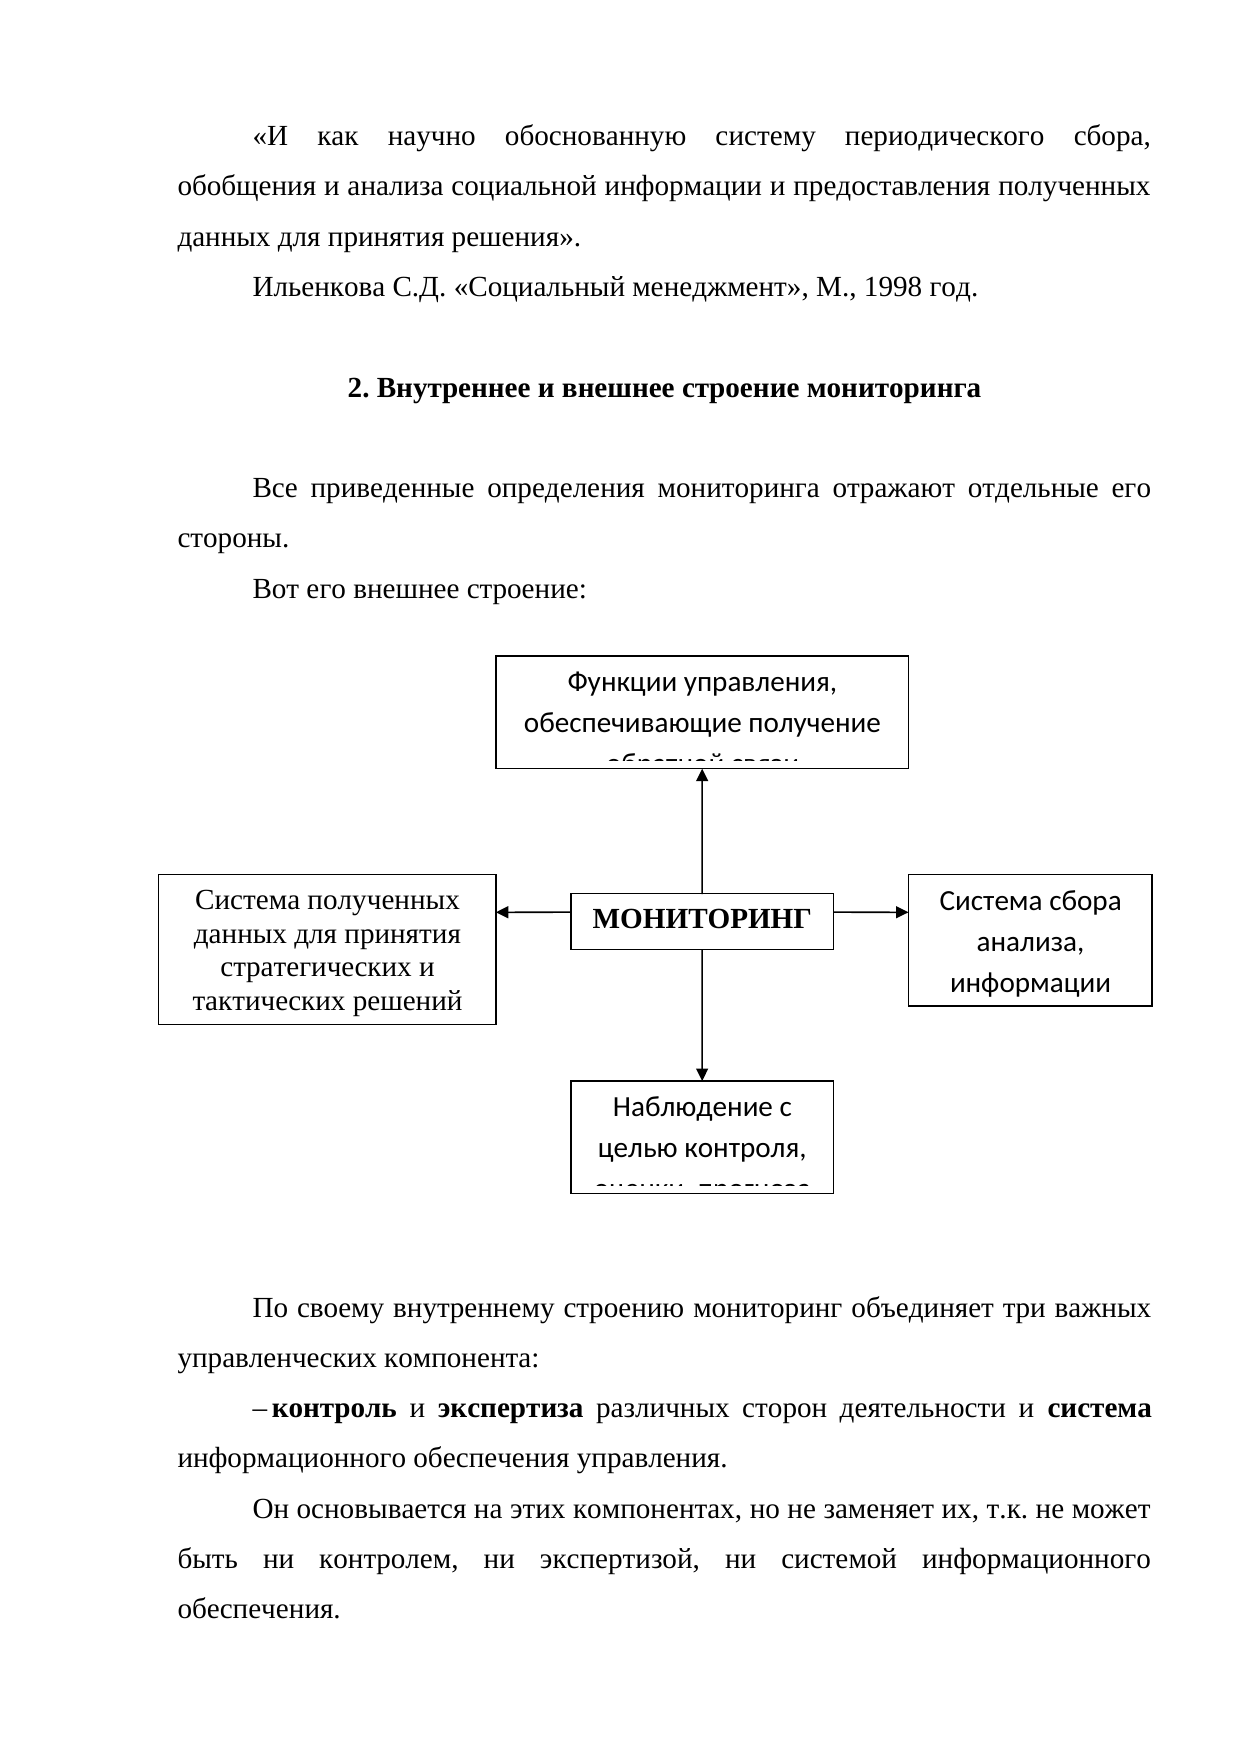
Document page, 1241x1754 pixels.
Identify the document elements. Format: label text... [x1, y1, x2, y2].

text Вот его внешнее строение: [177, 571, 1152, 604]
text По своему внутреннему строению мониторинг объединяет три важных управленческих компонента: [177, 1290, 1152, 1373]
text Ильенкова С.Д. «Социальный менеджмент», М., 1998 год. [177, 269, 1152, 303]
text Он основывается на этих компонентах, но не заменяет их, т.к. не может быть ни контролем, ни экспертизой, ни системой информационного обеспечения. [177, 1491, 1152, 1625]
text Все приведенные определения мониторинга отражают отдельные его стороны. [177, 470, 1152, 554]
list контроль и экспертиза различных сторон деятельности и система информационного обеспечения управления. [177, 1390, 1152, 1474]
text «И как научно обоснованную систему периодического сбора, обобщения и анализа социальной информации и предоставления полученных данных для принятия решения». [177, 118, 1152, 252]
text 2. Внутреннее и внешнее строение мониторинга [177, 370, 1152, 403]
